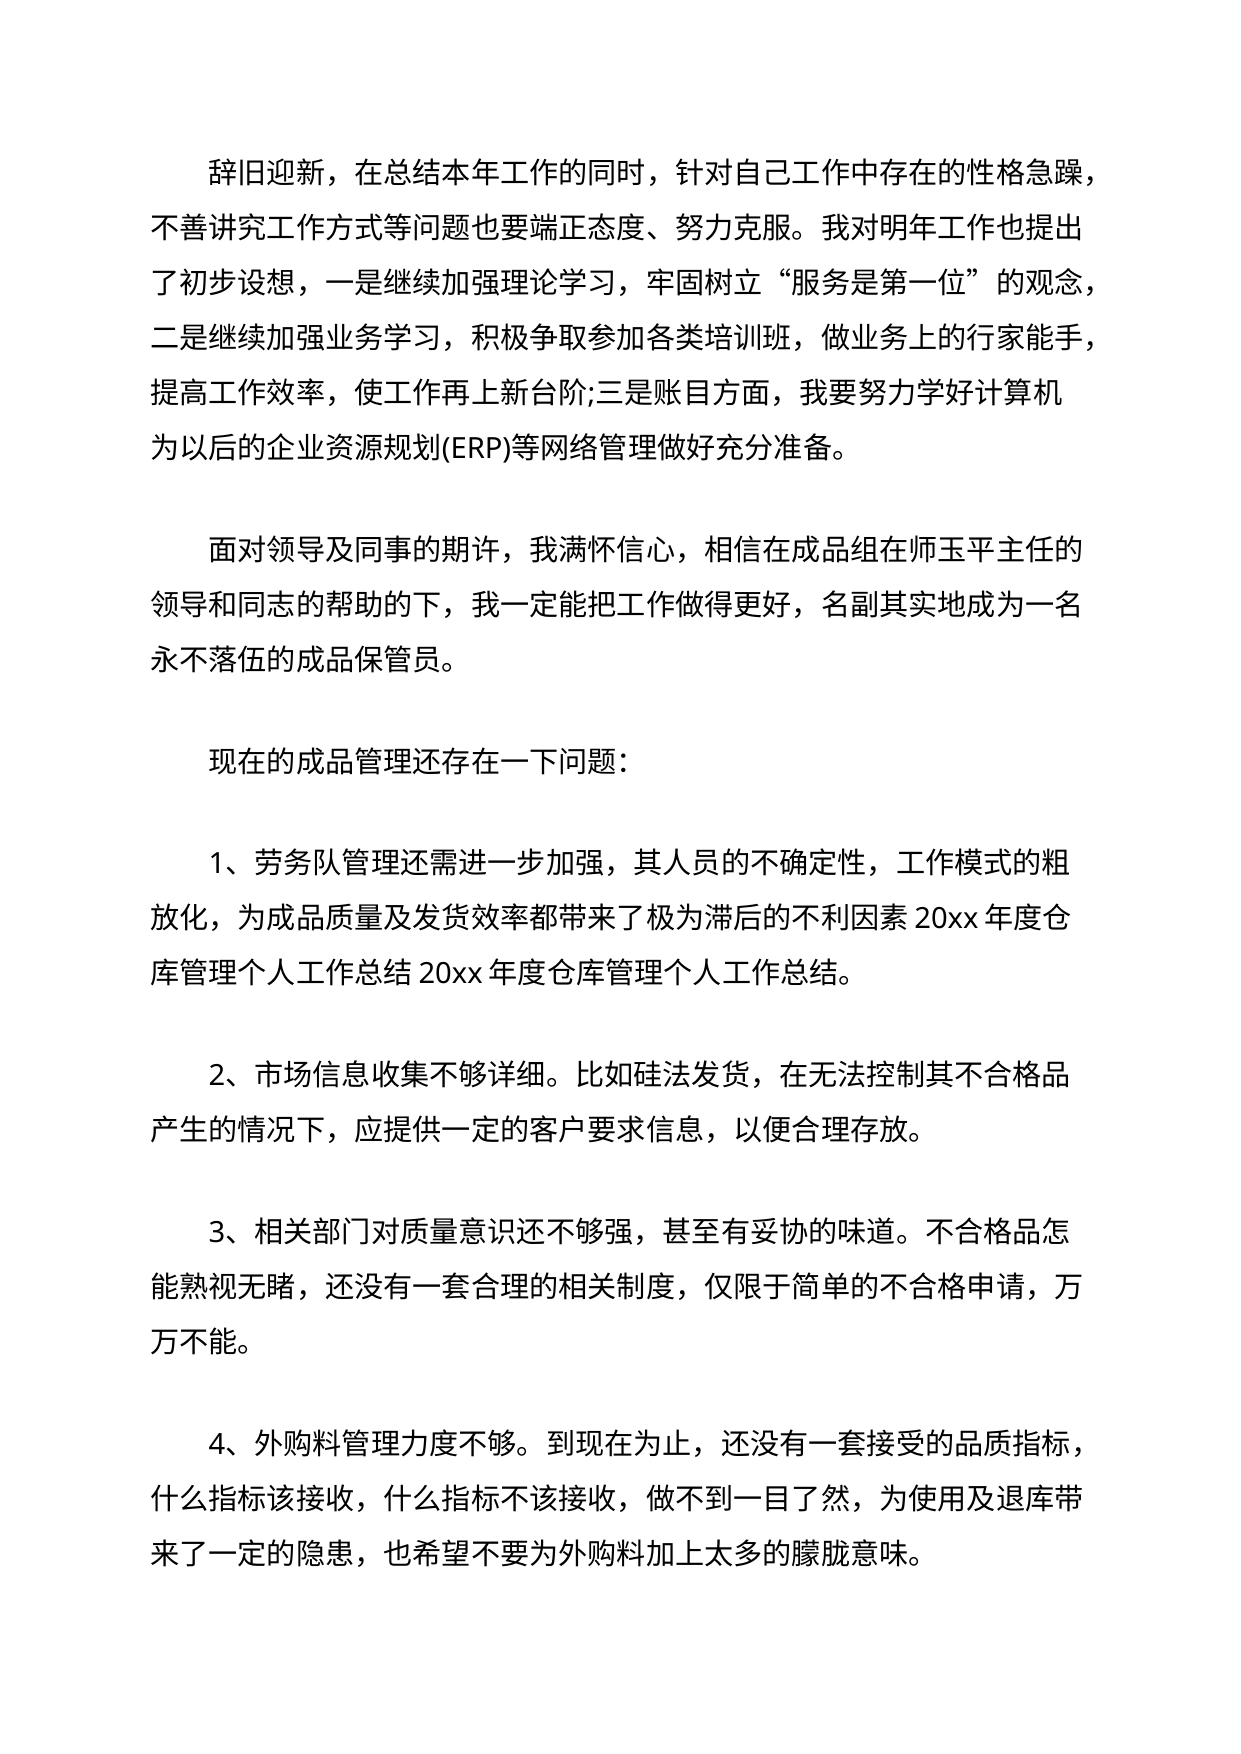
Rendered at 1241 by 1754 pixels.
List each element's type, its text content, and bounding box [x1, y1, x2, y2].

text 2、市场信息收集不够详细。比如硅法发货，在无法控制其不合格品产生的情况下，应提供一定的客户要求信息，以便合理存放。 [150, 1052, 1090, 1149]
text 现在的成品管理还存在一下问题： [150, 738, 1090, 780]
text 辞旧迎新，在总结本年工作的同时，针对自己工作中存在的性格急躁，不善讲究工作方式等问题也要端正态度、努力克服。我对明年工作也提出了初步设想，一是继续加强理论学习，牢固树立“服务是第一位”的观念，二是继续加强业务学习，积极争取参加各类培训班，做业务上的行家能手，提高工作效率，使工作再上新台阶;三是账目方面，我要努力学好计算机为以后的企业资源规划(ERP)等网络管理做好充分准备。 [150, 150, 1090, 467]
text 1、劳务队管理还需进一步加强，其人员的不确定性，工作模式的粗放化，为成品质量及发货效率都带来了极为滞后的不利因素20xx年度仓库管理个人工作总结20xx年度仓库管理个人工作总结。 [150, 840, 1090, 992]
text 3、相关部门对质量意识还不够强，甚至有妥协的味道。不合格品怎能熟视无睹，还没有一套合理的相关制度，仅限于简单的不合格申请，万万不能。 [150, 1209, 1090, 1361]
text 面对领导及同事的期许，我满怀信心，相信在成品组在师玉平主任的领导和同志的帮助的下，我一定能把工作做得更好，名副其实地成为一名永不落伍的成品保管员。 [150, 527, 1090, 679]
text 4、外购料管理力度不够。到现在为止，还没有一套接受的品质指标，什么指标该接收，什么指标不该接收，做不到一目了然，为使用及退库带来了一定的隐患，也希望不要为外购料加上太多的朦胧意味。 [150, 1420, 1090, 1572]
